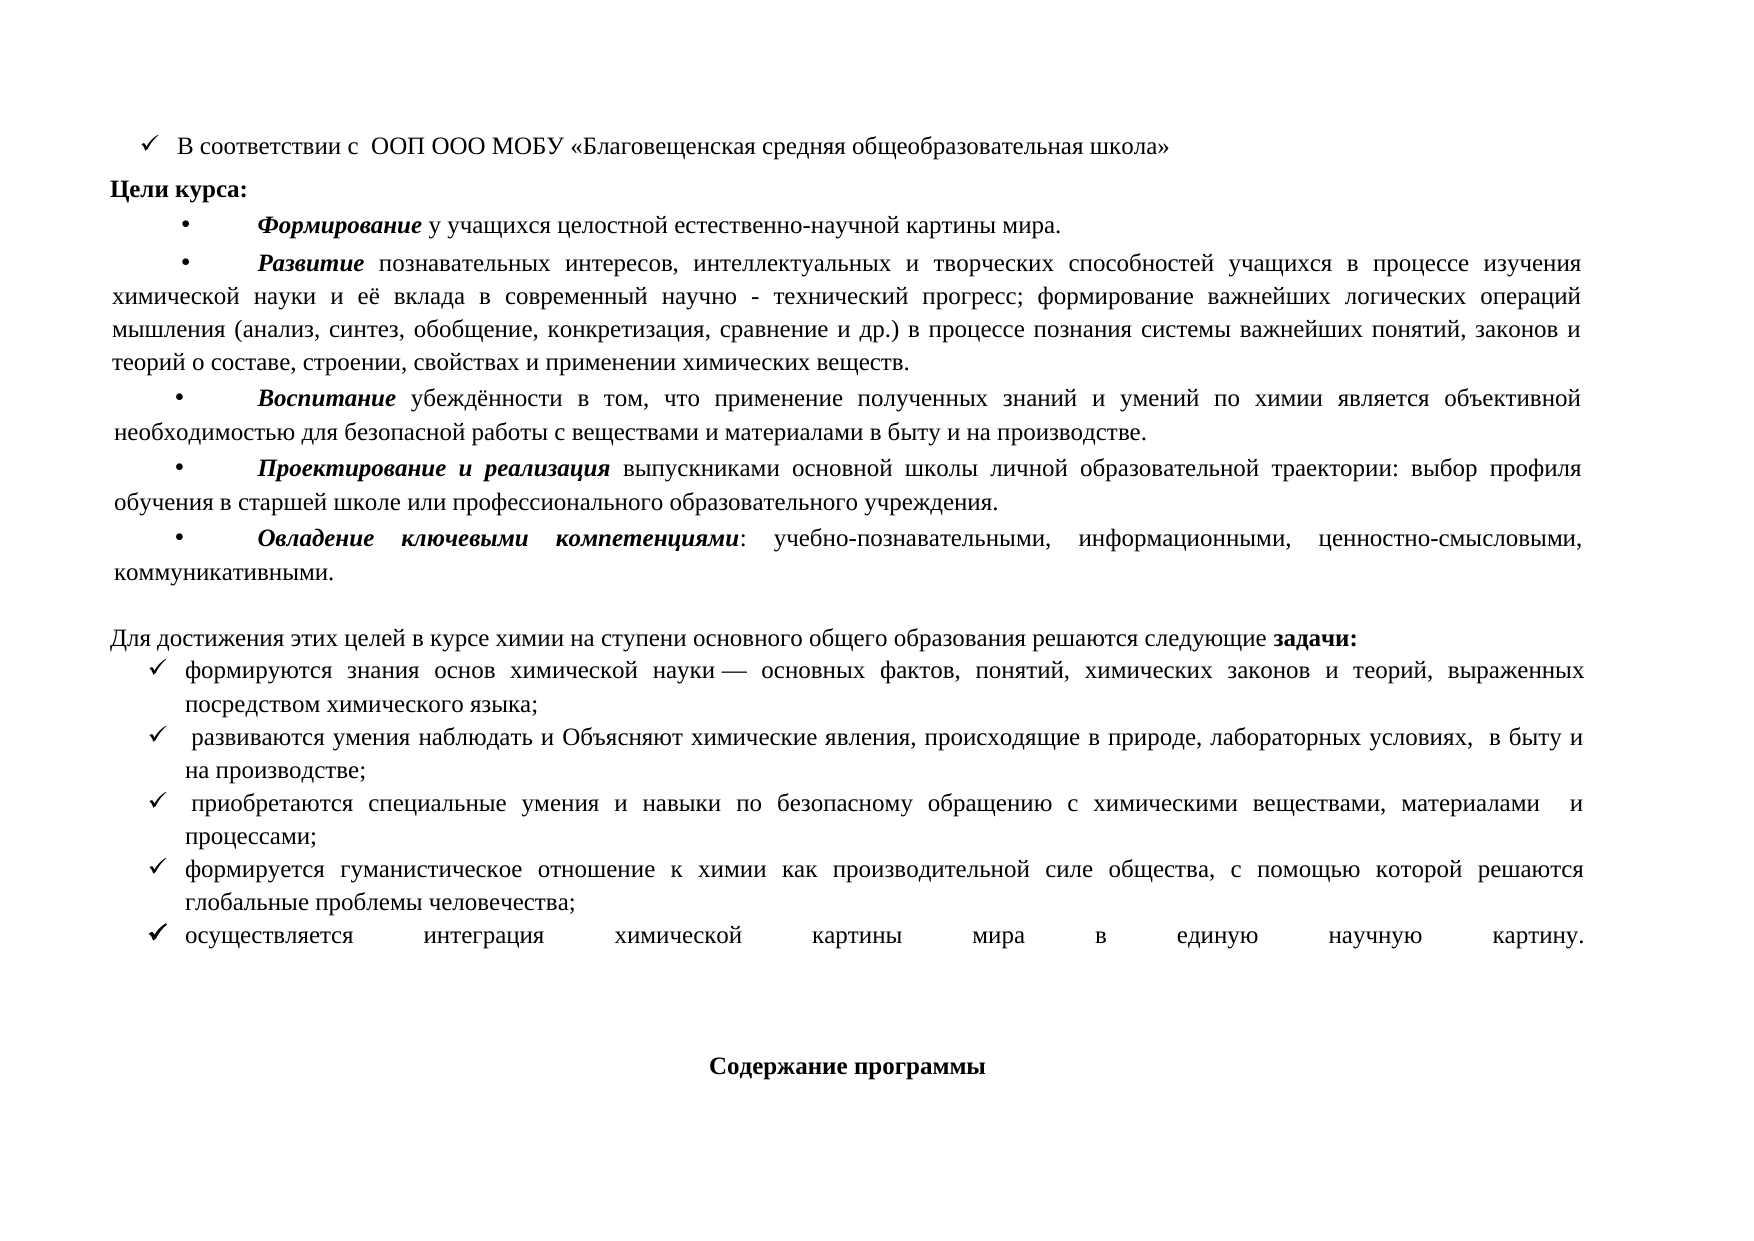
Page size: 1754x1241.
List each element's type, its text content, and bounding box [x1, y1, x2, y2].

text Цели курса: [110, 174, 1585, 203]
list формируется гуманистическое отношение к химии как производительной силе общества, с помощью которой решаются глобальные проблемы человечества; [147, 854, 1585, 916]
list формируются знания основ химической науки — основных фактов, понятий, химических законов и теорий, выраженных посредством химического языка; [147, 656, 1585, 717]
list Воспитание убеждённости в том, что применение полученных знаний и умений по химии является объективной необходимостью для безопасной работы с веществами и материалами в быту и на производстве. [114, 381, 1583, 446]
list Развитие познавательных интересов, интеллектуальных и творческих способностей учащихся в процессе изучения химической науки и её вклада в современный научно - технический прогресс; формирование важнейших логических операций мышления (анализ, синтез, обобщение, конкретизация, сравнение и др.) в процессе познания системы важнейших понятий, законов и теорий о составе, строении, свойствах и применении химических веществ. [112, 245, 1583, 281]
text Для достижения этих целей в курсе химии на ступени основного общего образования решаются следующие задачи: [110, 623, 1585, 651]
list приобретаются специальные умения и навыки по безопасному обращению с химическими веществами, материалами и процессами; [147, 788, 1585, 849]
list Овладение ключевыми компетенциями: учебно-познавательными, информационными, ценностно-смысловыми, коммуникативными. [114, 520, 1583, 585]
text Содержание программы [110, 1051, 1585, 1080]
list осуществляется интеграция химической картины мира в единую научную картину. [147, 920, 1585, 981]
list Развитие познавательных интересов, интеллектуальных и творческих способностей учащихся в процессе изучения химической науки и её вклада в современный научно - технический прогресс; формирование важнейших логических операций мышления (анализ, синтез, обобщение, конкретизация, сравнение и др.) в процессе познания системы важнейших понятий, законов и теорий о составе, строении, свойствах и применении химических веществ. [112, 343, 1583, 376]
list развиваются умения наблюдать и Объясняют химические явления, происходящие в природе, лабораторных условиях, в быту и на производстве; [147, 722, 1585, 783]
list Проектирование и реализация выпускниками основной школы личной образовательной траектории: выбор профиля обучения в старшей школе или профессионального образовательного учреждения. [114, 450, 1583, 516]
list Формирование у учащихся целостной естественно-научной картины мира. [112, 208, 1583, 240]
list В соответствии с ООП ООО МОБУ «Благовещенская средняя общеобразовательная школа» [139, 131, 1585, 160]
